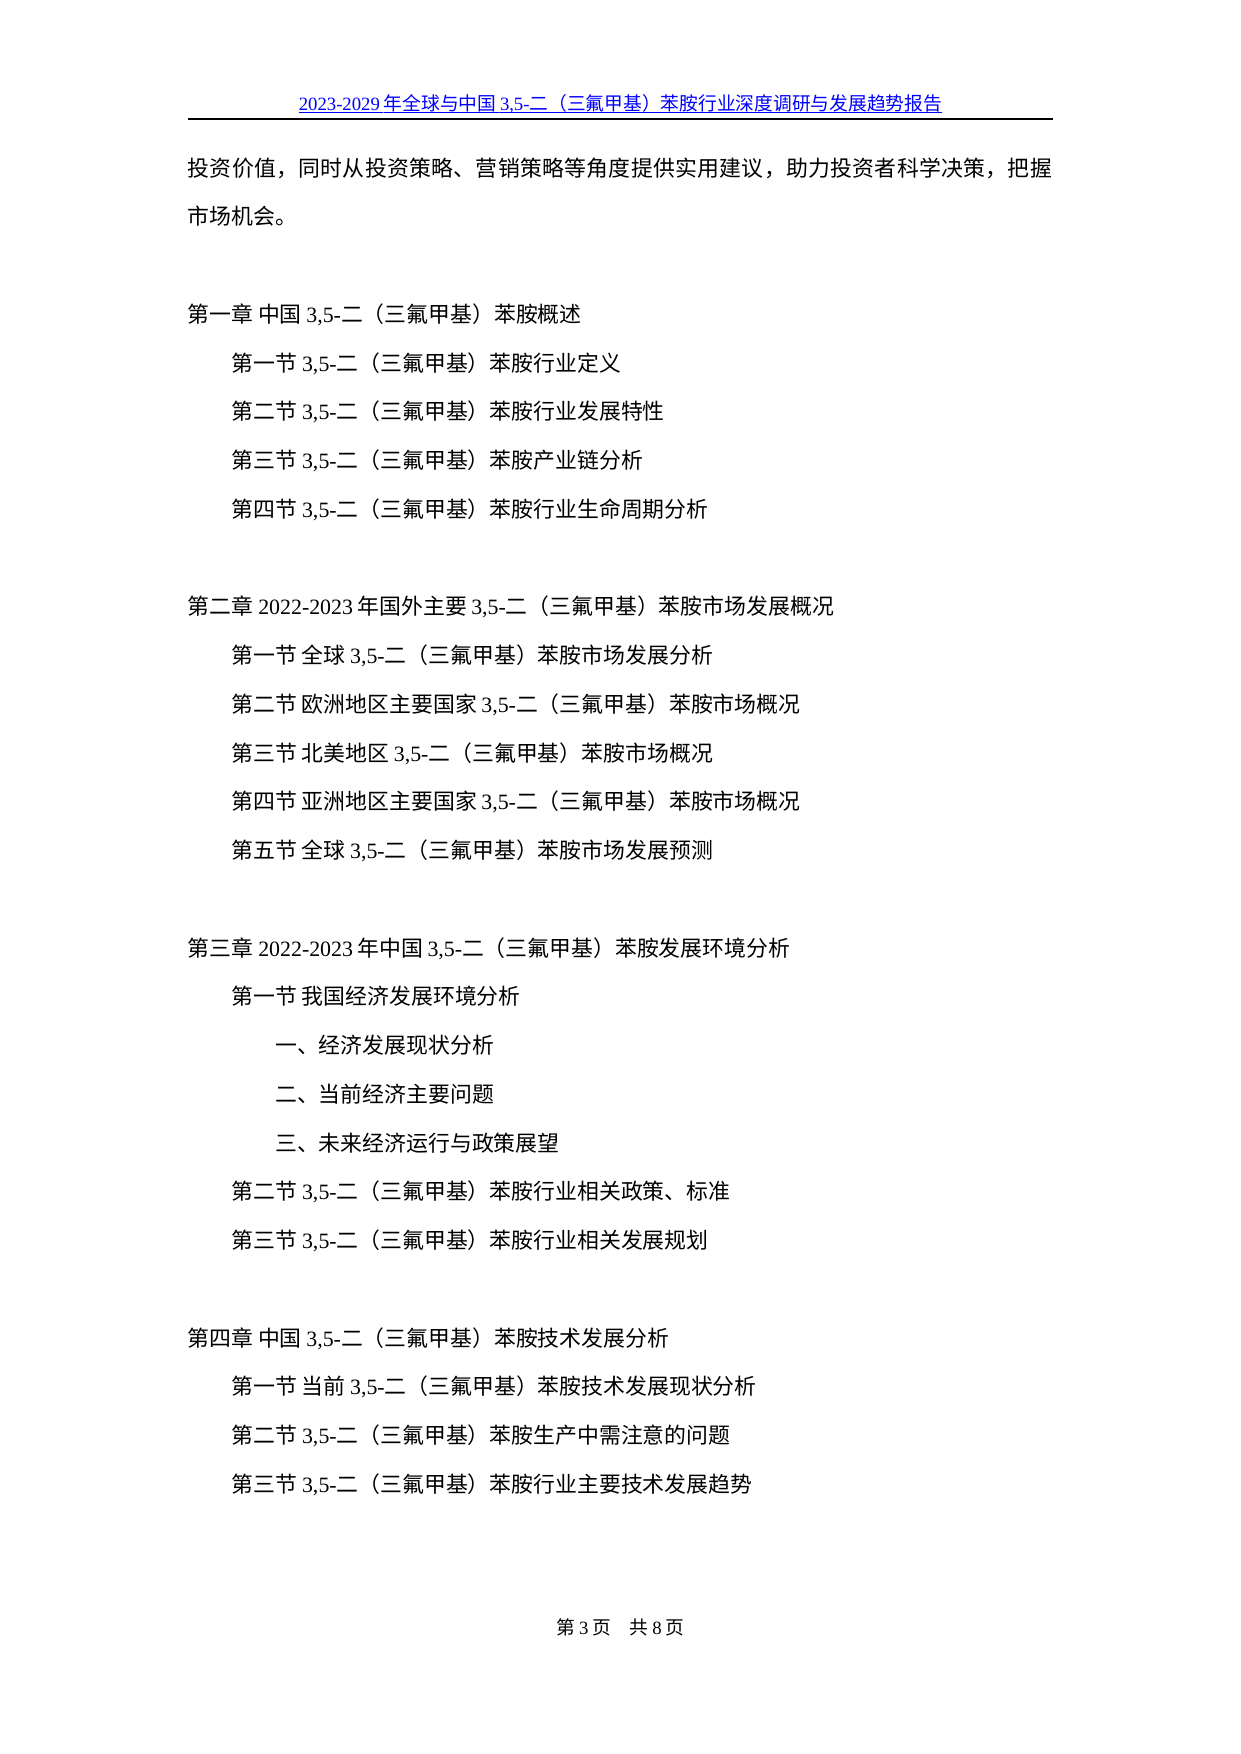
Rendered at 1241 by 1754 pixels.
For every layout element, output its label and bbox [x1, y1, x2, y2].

text [187, 150, 1053, 1499]
